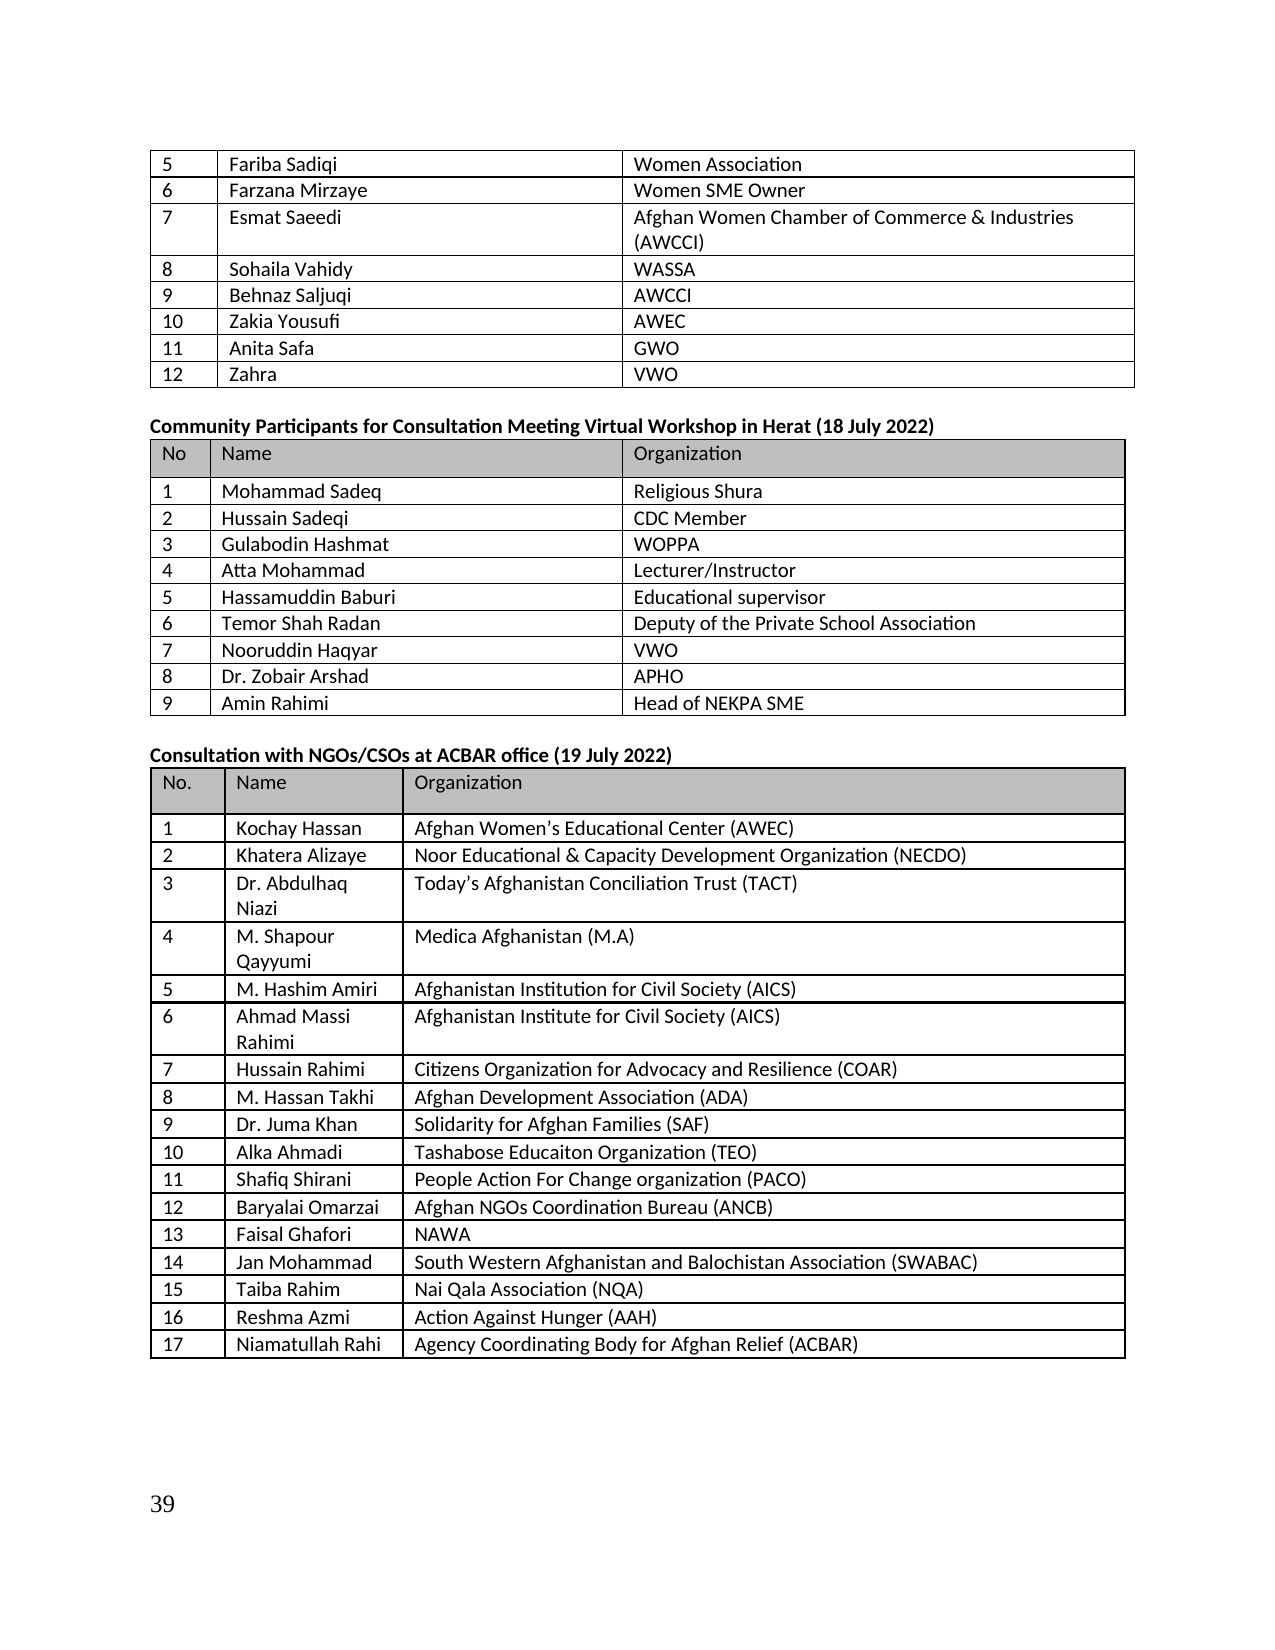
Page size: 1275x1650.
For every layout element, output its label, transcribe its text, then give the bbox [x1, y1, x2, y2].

table_cell Anita Safa [218, 335, 622, 361]
table_cell Afghanistan Institution for Civil Society (AICS) [404, 976, 1124, 1001]
table_cell 3 [152, 870, 224, 921]
table_cell Deputy of the Private School Association [623, 611, 1124, 636]
table_cell Agency Coordinating Body for Afghan Relief (ACBAR) [404, 1331, 1124, 1357]
table_header No. [152, 769, 224, 813]
table_cell AWCCI [623, 282, 1134, 308]
table_cell Dr. Abdulhaq Niazi [226, 870, 402, 921]
table_cell Afghan Women’s Educational Center (AWEC) [404, 815, 1124, 841]
table_cell 1 [152, 815, 224, 841]
table_cell Farzana Mirzaye [218, 178, 622, 203]
table_cell Lecturer/Instructor [623, 558, 1124, 583]
table_cell 2 [152, 843, 224, 868]
table_cell Niamatullah Rahi [226, 1331, 402, 1357]
table_cell 6 [151, 611, 210, 636]
table_cell Nai Qala Association (NQA) [404, 1276, 1124, 1302]
table_cell Jan Mohammad [226, 1249, 402, 1274]
table_cell 9 [151, 282, 217, 308]
table_cell M. Hassan Takhi [226, 1084, 402, 1109]
table_cell VWO [623, 362, 1134, 387]
table_cell Dr. Zobair Arshad [211, 664, 622, 689]
table_cell Hassamuddin Baburi [211, 584, 622, 609]
table_cell VWO [623, 637, 1124, 662]
table_cell People Action For Change organization (PACO) [404, 1166, 1124, 1192]
table_cell Mohammad Sadeq [211, 478, 622, 504]
table_cell Afghan NGOs Coordination Bureau (ANCB) [404, 1194, 1124, 1219]
text Consultation with NGOs/CSOs at ACBAR office (19 July 2022) [150, 742, 1125, 767]
table_cell 7 [151, 637, 210, 662]
table_cell Solidarity for Afghan Families (SAF) [404, 1111, 1124, 1137]
table_cell Alka Ahmadi [226, 1139, 402, 1164]
table_cell 12 [152, 1194, 224, 1219]
table_cell Kochay Hassan [226, 815, 402, 841]
table_header Name [226, 769, 402, 813]
table_cell Women Association [623, 151, 1134, 176]
table_cell 14 [152, 1249, 224, 1274]
table_cell 16 [152, 1304, 224, 1329]
table_cell WASSA [623, 256, 1134, 281]
table_cell 13 [152, 1221, 224, 1247]
table_cell 9 [151, 690, 210, 715]
table_cell Shafiq Shirani [226, 1166, 402, 1192]
table_header Organization [623, 440, 1124, 477]
table_cell GWO [623, 335, 1134, 361]
table_cell Citizens Organization for Advocacy and Resilience (COAR) [404, 1056, 1124, 1082]
table_cell Behnaz Saljuqi [218, 282, 622, 308]
table_cell 11 [151, 335, 217, 361]
text Community Participants for Consultation Meeting Virtual Workshop in Herat (18 July 2022) [150, 413, 1125, 439]
table_cell Khatera Alizaye [226, 843, 402, 868]
table_cell 1 [151, 478, 210, 504]
table_cell 7 [152, 1056, 224, 1082]
table_cell CDC Member [623, 505, 1124, 530]
table_cell 5 [151, 584, 210, 609]
table_cell 5 [151, 151, 217, 176]
table_cell 15 [152, 1276, 224, 1302]
table_cell 2 [151, 505, 210, 530]
table_header Organization [404, 769, 1124, 813]
table_cell Amin Rahimi [211, 690, 622, 715]
table_cell 8 [151, 256, 217, 281]
table_cell M. Hashim Amiri [226, 976, 402, 1001]
table_cell 9 [152, 1111, 224, 1137]
table_cell Medica Afghanistan (M.A) [404, 923, 1124, 974]
table_cell Temor Shah Radan [211, 611, 622, 636]
table_cell Action Against Hunger (AAH) [404, 1304, 1124, 1329]
table_cell Religious Shura [623, 478, 1124, 504]
table_cell Hussain Sadeqi [211, 505, 622, 530]
table_cell 5 [152, 976, 224, 1001]
table_cell Head of NEKPA SME [623, 690, 1124, 715]
table_cell Women SME Owner [623, 178, 1134, 203]
table_cell Reshma Azmi [226, 1304, 402, 1329]
table_cell Afghanistan Institute for Civil Society (AICS) [404, 1004, 1124, 1054]
table_cell Baryalai Omarzai [226, 1194, 402, 1219]
table_cell 4 [151, 558, 210, 583]
table_cell 3 [151, 531, 210, 557]
table_cell Afghan Women Chamber of Commerce & Industries (AWCCI) [623, 204, 1134, 255]
table_cell 6 [152, 1004, 224, 1054]
table_cell Taiba Rahim [226, 1276, 402, 1302]
table_cell Zahra [218, 362, 622, 387]
table_cell Afghan Development Association (ADA) [404, 1084, 1124, 1109]
table_cell 8 [151, 664, 210, 689]
table_cell APHO [623, 664, 1124, 689]
table_cell WOPPA [623, 531, 1124, 557]
table_cell South Western Afghanistan and Balochistan Association (SWABAC) [404, 1249, 1124, 1274]
table_cell 17 [152, 1331, 224, 1357]
table_cell Gulabodin Hashmat [211, 531, 622, 557]
table_cell 10 [152, 1139, 224, 1164]
table_cell 12 [151, 362, 217, 387]
table_cell 6 [151, 178, 217, 203]
table_cell 11 [152, 1166, 224, 1192]
table_cell Educational supervisor [623, 584, 1124, 609]
table_cell 8 [152, 1084, 224, 1109]
table_cell Sohaila Vahidy [218, 256, 622, 281]
table_cell NAWA [404, 1221, 1124, 1247]
table_cell Faisal Ghafori [226, 1221, 402, 1247]
table_cell 7 [151, 204, 217, 255]
table_cell Today’s Afghanistan Conciliation Trust (TACT) [404, 870, 1124, 921]
table_cell Esmat Saeedi [218, 204, 622, 255]
table_header No [151, 440, 210, 477]
table_cell AWEC [623, 309, 1134, 334]
table_cell Dr. Juma Khan [226, 1111, 402, 1137]
table_header Name [211, 440, 622, 477]
table_cell Ahmad Massi Rahimi [226, 1004, 402, 1054]
table_cell 10 [151, 309, 217, 334]
table_cell 4 [152, 923, 224, 974]
table_cell Tashabose Educaiton Organization (TEO) [404, 1139, 1124, 1164]
table_cell Noor Educational & Capacity Development Organization (NECDO) [404, 843, 1124, 868]
table_cell Zakia Yousufi [218, 309, 622, 334]
table_cell M. Shapour Qayyumi [226, 923, 402, 974]
table_cell Fariba Sadiqi [218, 151, 622, 176]
table_cell Nooruddin Haqyar [211, 637, 622, 662]
table_cell Atta Mohammad [211, 558, 622, 583]
table_cell Hussain Rahimi [226, 1056, 402, 1082]
